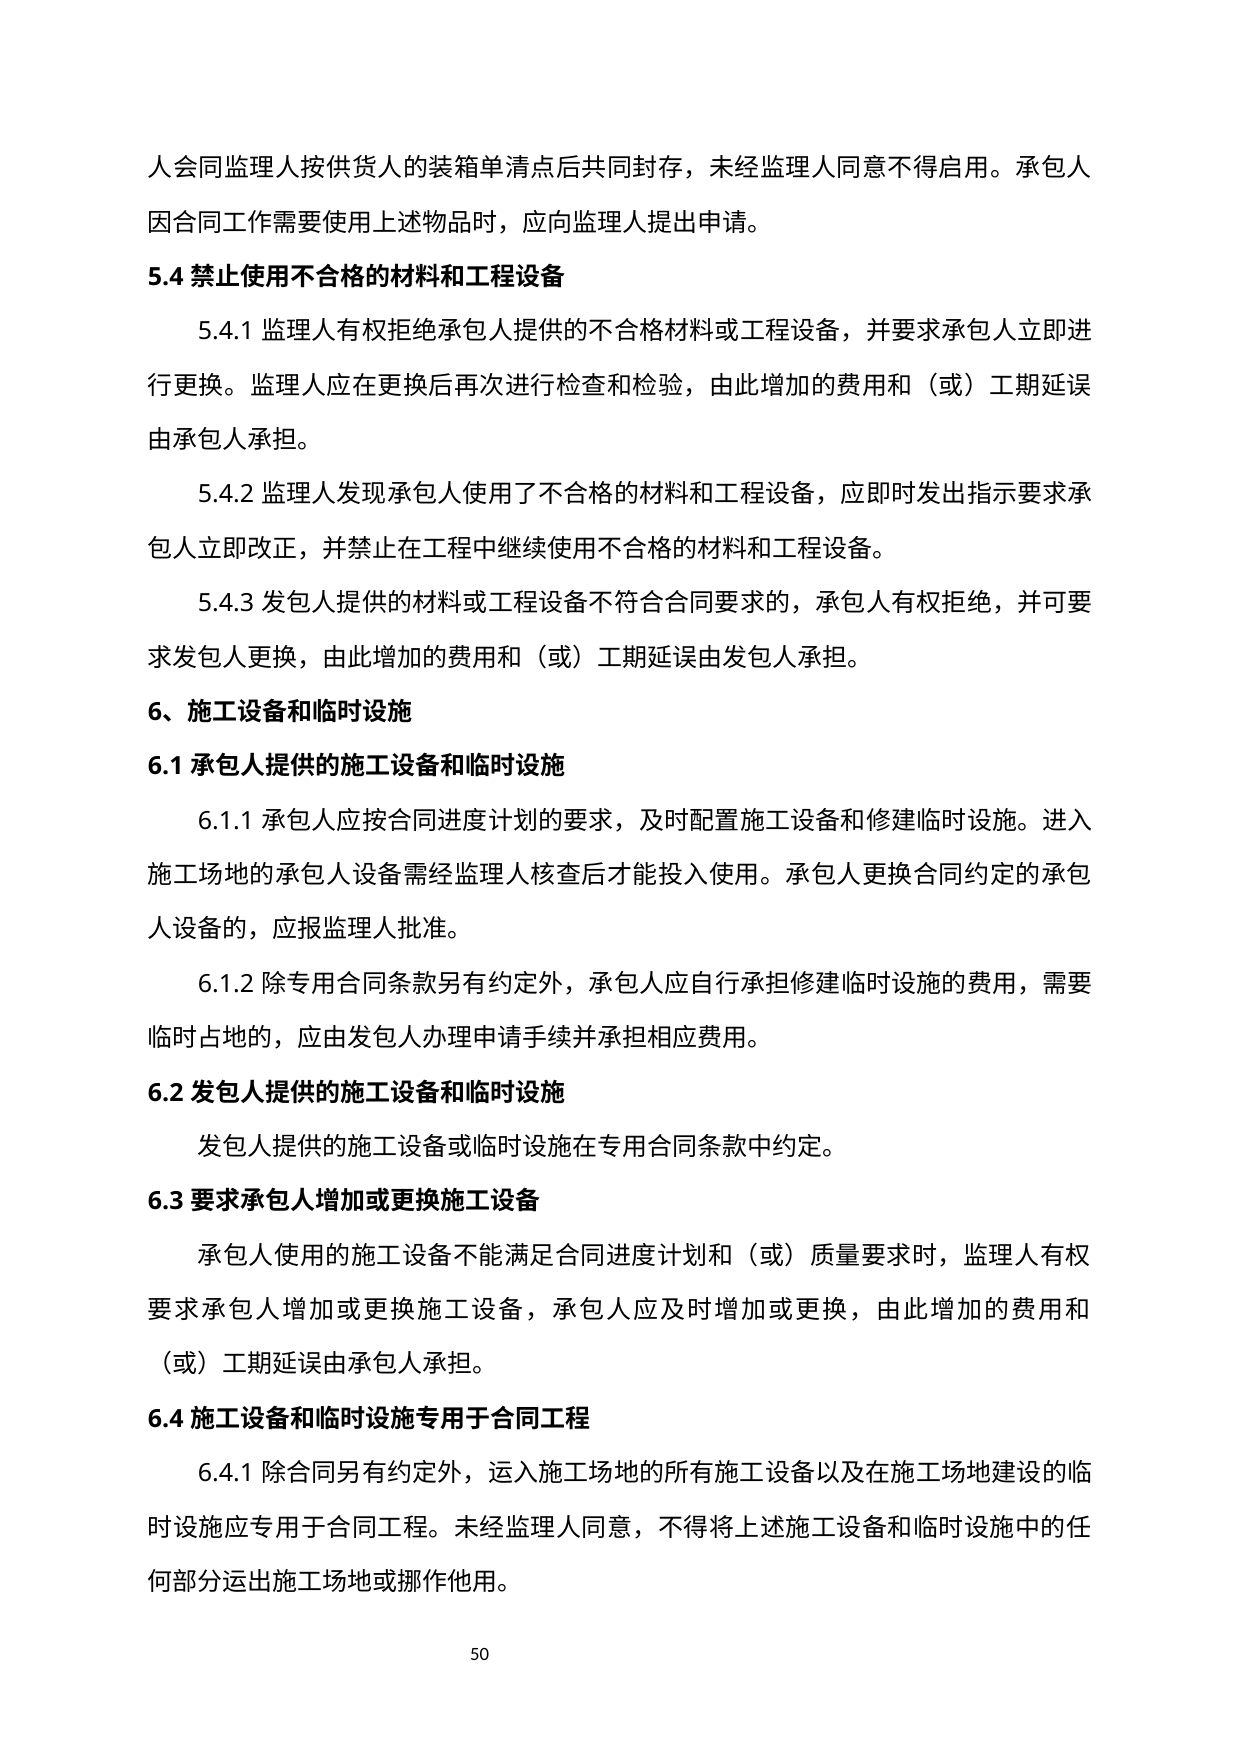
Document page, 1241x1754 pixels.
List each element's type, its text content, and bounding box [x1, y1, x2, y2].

subtitle 6、施工设备和临时设施 [148, 691, 1092, 728]
text 5.4.3 发包人提供的材料或工程设备不符合合同要求的，承包人有权拒绝，并可要求发包人更换，由此增加的费用和（或）工期延误由发包人承担。 [148, 583, 1092, 673]
text 发包人提供的施工设备或临时设施在专用合同条款中约定。 [148, 1126, 1092, 1163]
text 6.4 施工设备和临时设施专用于合同工程 [148, 1398, 1092, 1434]
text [148, 148, 1092, 238]
text 6.1.2 除专用合同条款另有约定外，承包人应自行承担修建临时设施的费用，需要临时占地的，应由发包人办理申请手续并承担相应费用。 [148, 963, 1092, 1054]
text 6.3 要求承包人增加或更换施工设备 [148, 1181, 1092, 1217]
text 6.1 承包人提供的施工设备和临时设施 [148, 746, 1092, 782]
text 6.2 发包人提供的施工设备和临时设施 [148, 1072, 1092, 1108]
text 承包人使用的施工设备不能满足合同进度计划和（或）质量要求时，监理人有权要求承包人增加或更换施工设备，承包人应及时增加或更换，由此增加的费用和（或）工期延误由承包人承担。 [148, 1235, 1092, 1380]
text 5.4 禁止使用不合格的材料和工程设备 [148, 256, 1092, 293]
text 5.4.2 监理人发现承包人使用了不合格的材料和工程设备，应即时发出指示要求承包人立即改正，并禁止在工程中继续使用不合格的材料和工程设备。 [148, 474, 1092, 564]
text 6.4.1 除合同另有约定外，运入施工场地的所有施工设备以及在施工场地建设的临时设施应专用于合同工程。未经监理人同意，不得将上述施工设备和临时设施中的任何部分运出施工场地或挪作他用。 [148, 1453, 1092, 1598]
text 5.4.1 监理人有权拒绝承包人提供的不合格材料或工程设备，并要求承包人立即进行更换。监理人应在更换后再次进行检查和检验，由此增加的费用和（或）工期延误由承包人承担。 [148, 311, 1092, 456]
text 6.1.1 承包人应按合同进度计划的要求，及时配置施工设备和修建临时设施。进入施工场地的承包人设备需经监理人核查后才能投入使用。承包人更换合同约定的承包人设备的，应报监理人批准。 [148, 800, 1092, 945]
